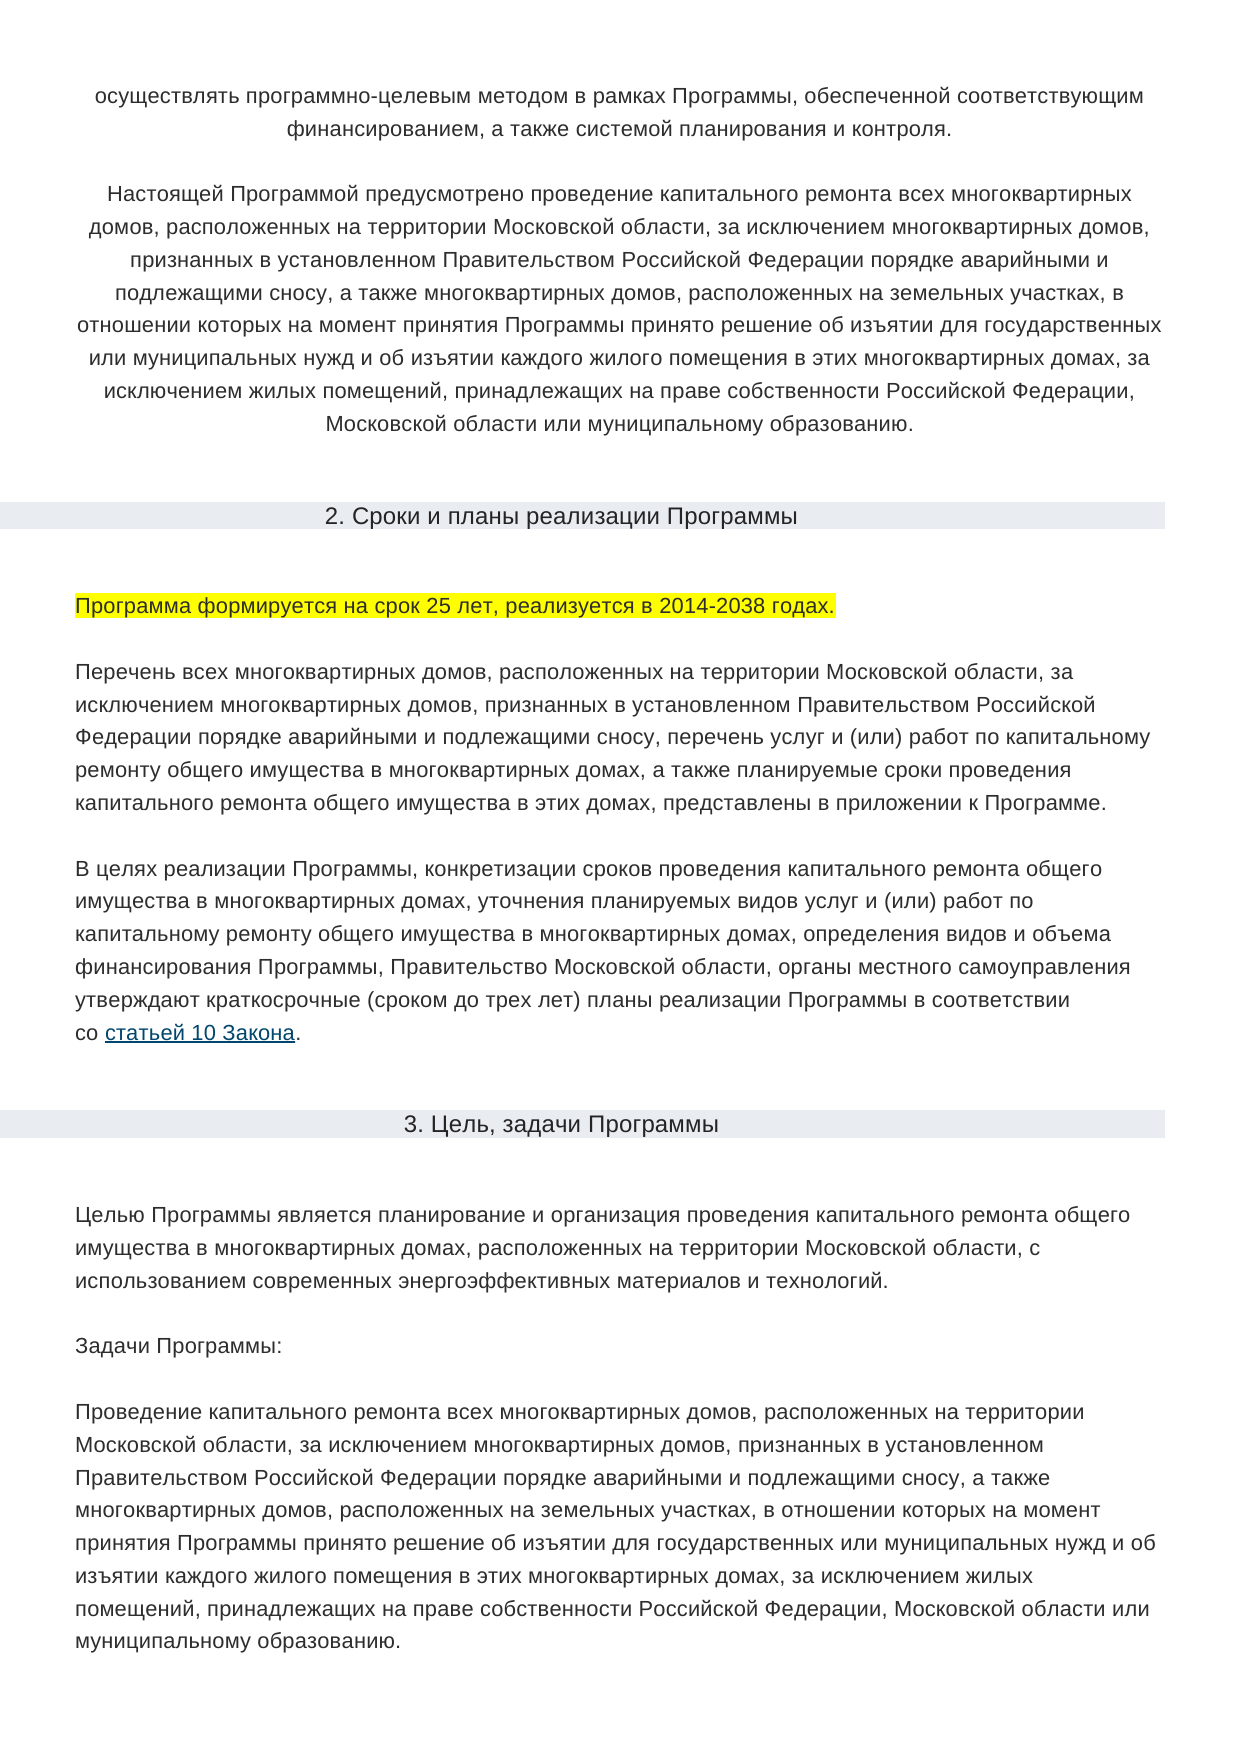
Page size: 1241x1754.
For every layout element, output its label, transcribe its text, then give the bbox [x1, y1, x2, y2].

text Программа формируется на срок 25 лет, реализуется в 2014-2038 годах. Перечень всех многоквартирных домов, расположенных на территории Московской области, за исключением многоквартирных домов, признанных в установленном Правительством Российской Федерации порядке аварийными и подлежащими сносу, перечень услуг и (или) работ по капитальному ремонту общего имущества в многоквартирных домах, а также планируемые сроки проведения капитального ремонта общего имущества в этих домах, представлены в приложении к Программе. В целях реализации Программы, конкретизации сроков проведения капитального ремонта общего имущества в многоквартирных домах, уточнения планируемых видов услуг и (или) работ по капитальному ремонту общего имущества в многоквартирных домах, определения видов и объема финансирования Программы, Правительство Московской области, органы местного самоуправления утверждают краткосрочные (сроком до трех лет) планы реализации Программы в соответствии со статьей 10 Закона. [75, 553, 1165, 1110]
subtitle 3. Цель, задачи Программы [0, 1110, 1165, 1138]
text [75, 75, 1165, 502]
subtitle 2. Сроки и планы реализации Программы [0, 502, 1165, 529]
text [75, 1161, 1165, 1654]
